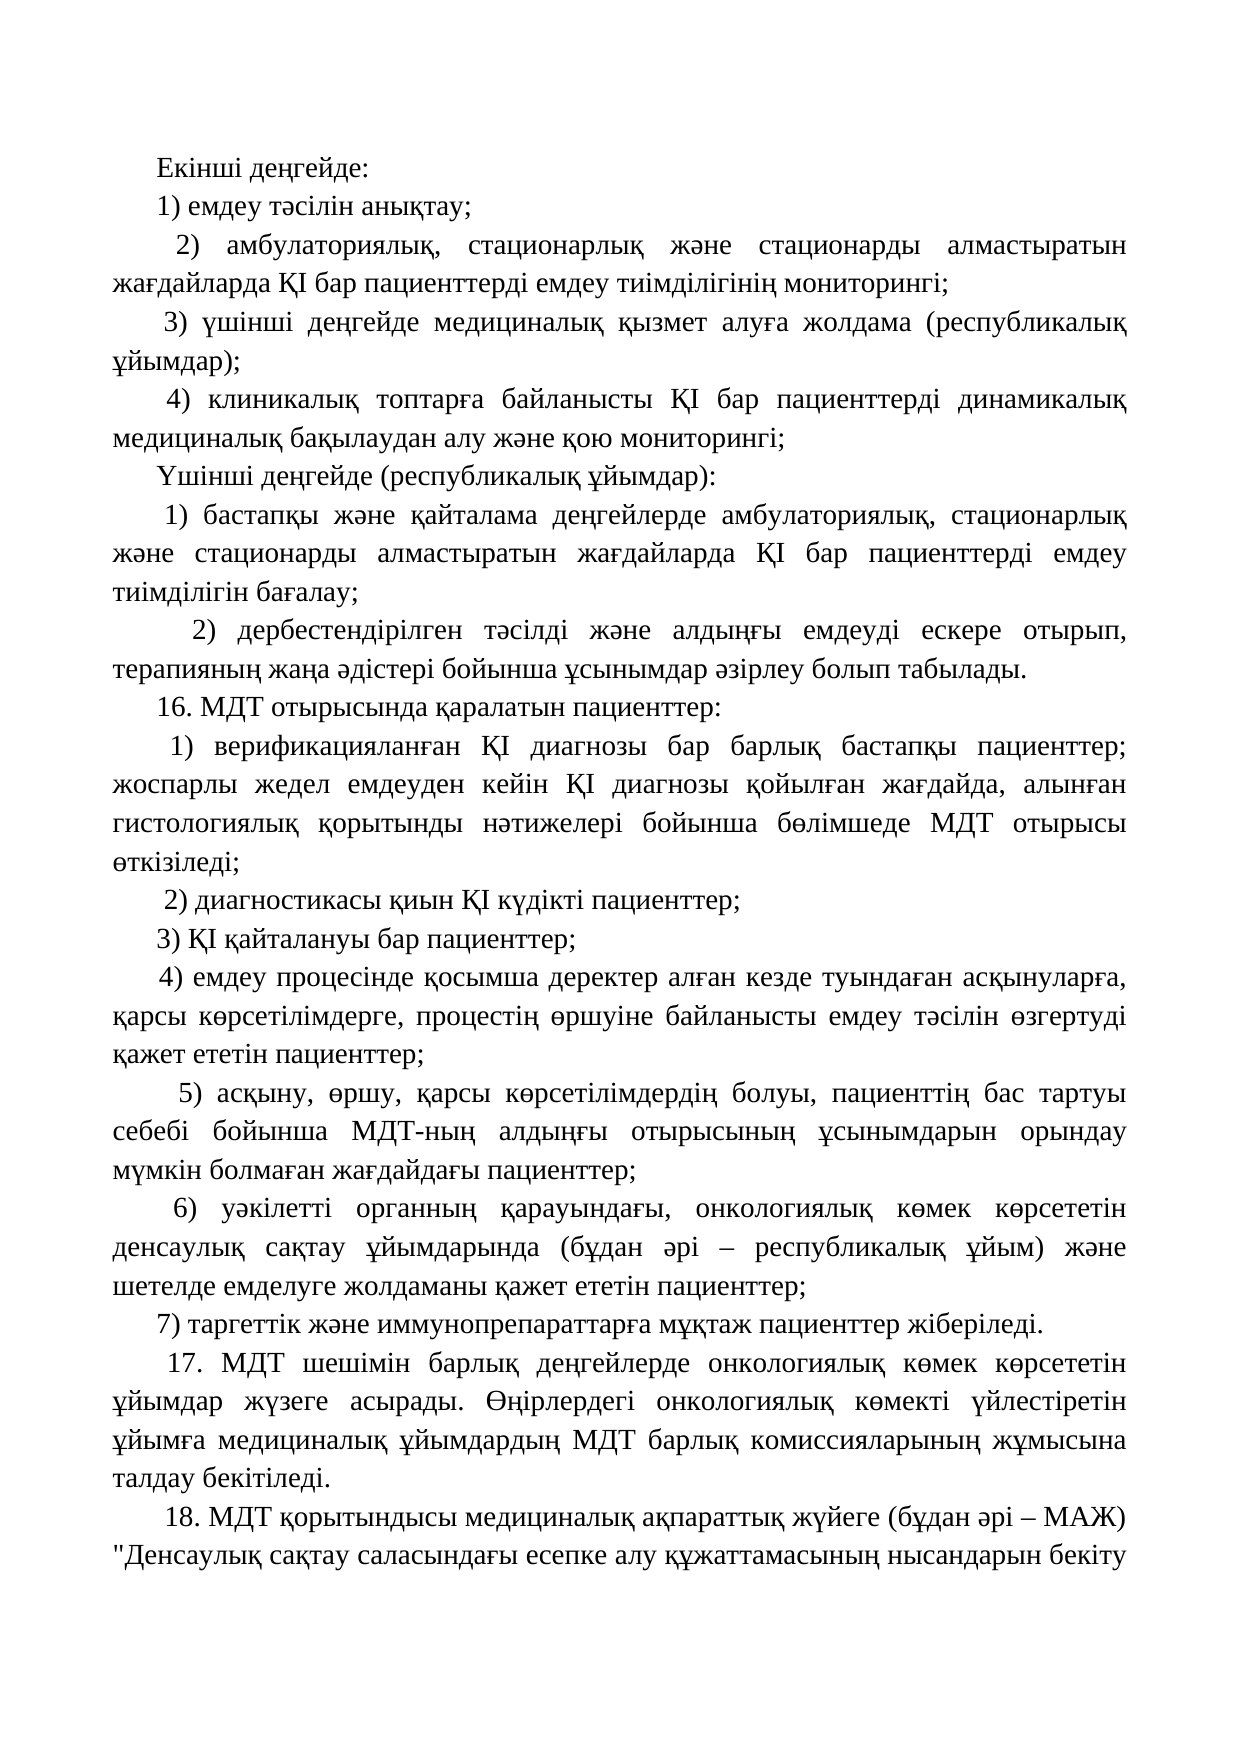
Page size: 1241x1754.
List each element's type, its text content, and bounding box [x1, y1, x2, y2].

text 1) емдеу тәсілін анықтау; [112, 188, 1128, 222]
text 2) дербестендірілген тәсілді және алдыңғы емдеуді ескере отырып, терапияның жаңа әдістері бойынша ұсынымдар әзірлеу болып табылады. [112, 612, 1128, 684]
text 6) уәкілетті органның қарауындағы, онкологиялық көмек көрсететін денсаулық сақтау ұйымдарында (бұдан әрі – республикалық ұйым) және шетелде емделуге жолдаманы қажет ететін пациенттер; [112, 1191, 1128, 1301]
text 17. МДТ шешімін барлық деңгейлерде онкологиялық көмек көрсететін ұйымдар жүзеге асырады. Өңірлердегі онкологиялық көмекті үйлестіретін ұйымға медициналық ұйымдардың МДТ барлық комиссияларының жұмысына талдау бекітіледі. [112, 1345, 1128, 1494]
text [112, 1499, 1128, 1571]
text 2) амбулаториялық, стационарлық және стационарды алмастыратын жағдайларда ҚІ бар пациенттерді емдеу тиімділігінің мониторингі; [112, 227, 1128, 299]
text 1) бастапқы және қайталама деңгейлерде амбулаториялық, стационарлық және стационарды алмастыратын жағдайларда ҚІ бар пациенттерді емдеу тиімділігін бағалау; [112, 497, 1128, 607]
text Екінші деңгейде: [112, 150, 1128, 183]
text 7) таргеттік және иммунопрепараттарға мұқтаж пациенттер жіберіледі. [112, 1306, 1128, 1340]
text 4) клиникалық топтарға байланысты ҚІ бар пациенттерді динамикалық медициналық бақылаудан алу және қою мониторингі; [112, 381, 1128, 453]
text 2) диагностикасы қиын ҚІ күдікті пациенттер; [112, 882, 1128, 916]
text 5) асқыну, өршу, қарсы көрсетілімдердің болуы, пациенттің бас тартуы себебі бойынша МДТ-ның алдыңғы отырысының ұсынымдарын орындау мүмкін болмаған жағдайдағы пациенттер; [112, 1075, 1128, 1186]
text 4) емдеу процесінде қосымша деректер алған кезде туындаған асқынуларға, қарсы көрсетілімдерге, процестің өршуіне байланысты емдеу тәсілін өзгертуді қажет ететін пациенттер; [112, 959, 1128, 1070]
text 1) верификацияланған ҚІ диагнозы бар барлық бастапқы пациенттер; жоспарлы жедел емдеуден кейін ҚІ диагнозы қойылған жағдайда, алынған гистологиялық қорытынды нәтижелері бойынша бөлімшеде МДТ отырысы өткізіледі; [112, 728, 1128, 877]
text 3) ҚІ қайталануы бар пациенттер; [112, 921, 1128, 954]
text 16. МДТ отырысында қаралатын пациенттер: [112, 689, 1128, 723]
text Үшінші деңгейде (республикалық ұйымдар): [112, 458, 1128, 492]
text 3) үшінші деңгейде медициналық қызмет алуға жолдама (республикалық ұйымдар); [112, 304, 1128, 376]
